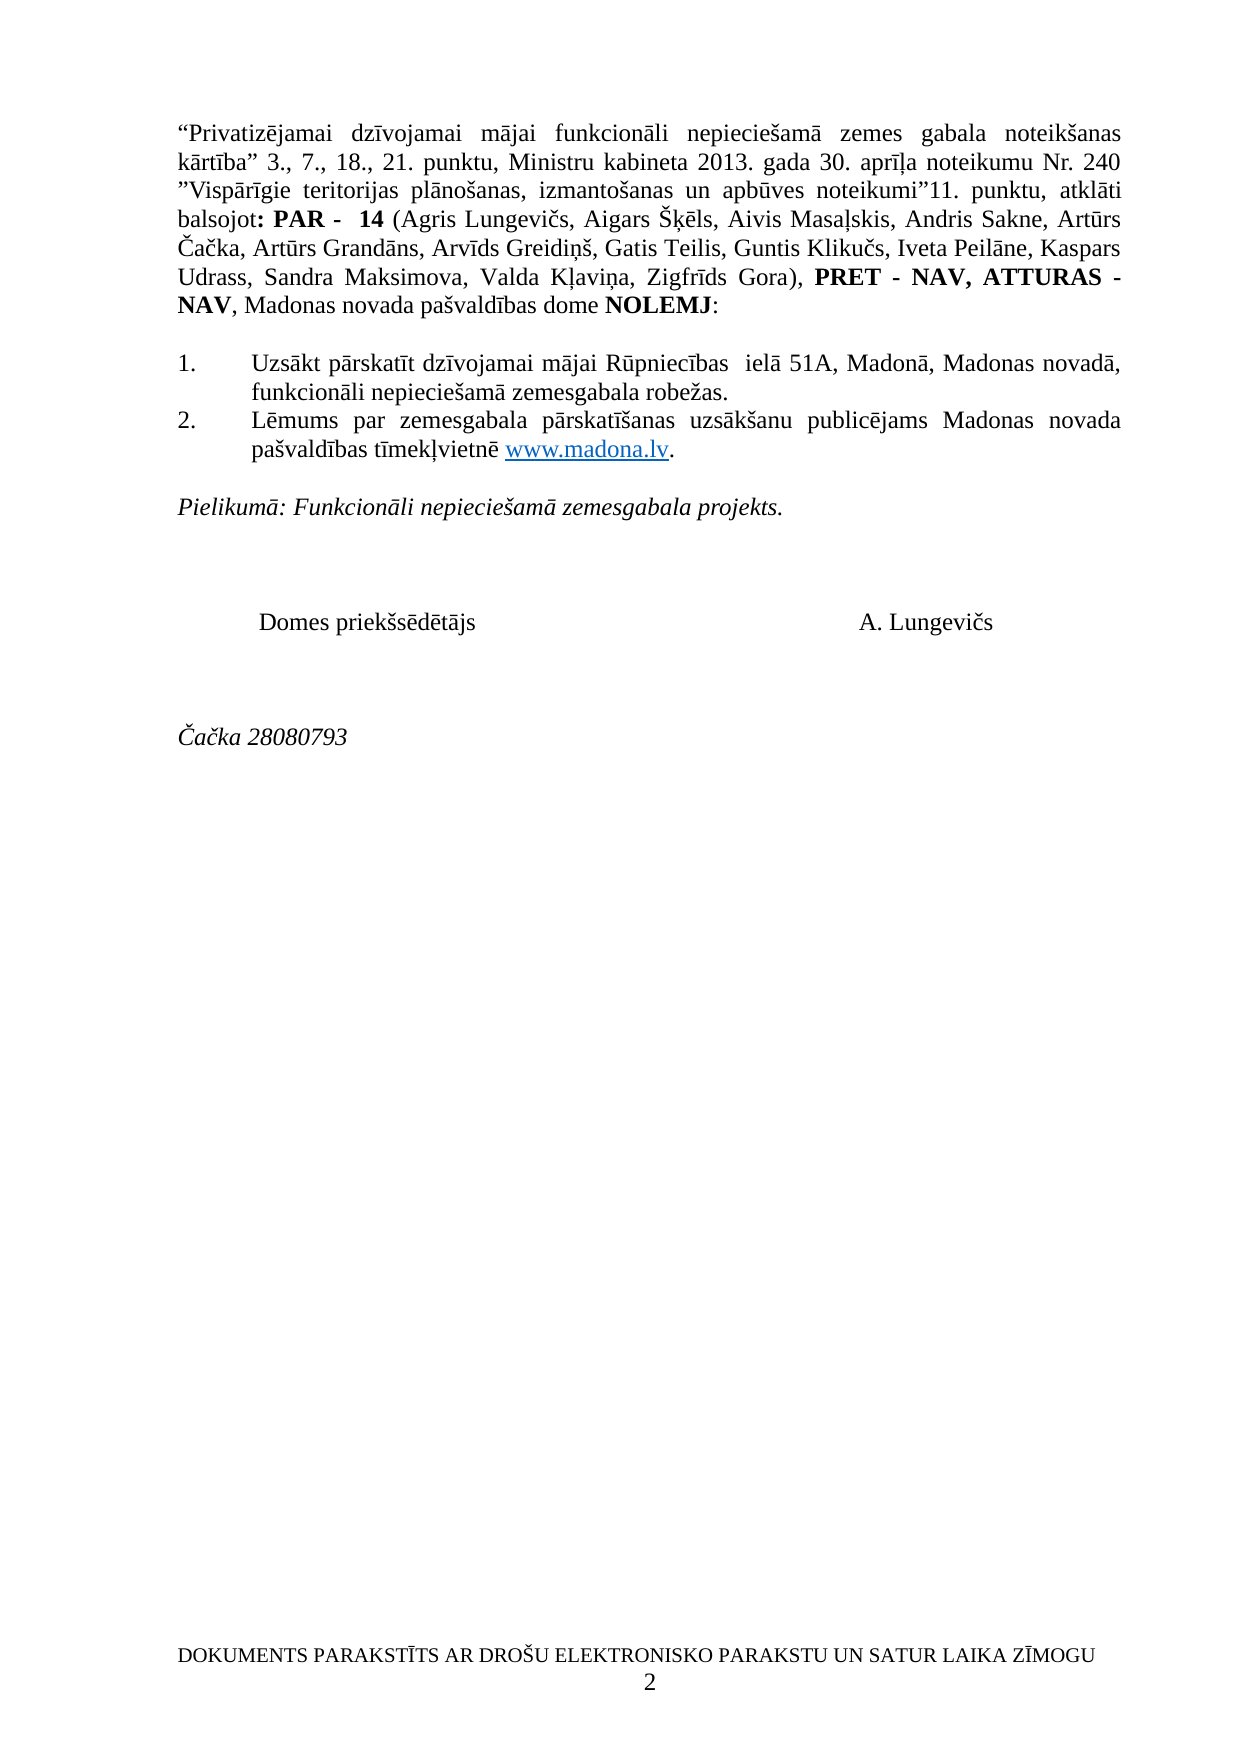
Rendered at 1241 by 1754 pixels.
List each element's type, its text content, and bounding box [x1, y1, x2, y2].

text Domes priekšsēdētājs A. Lungevičs [177, 607, 1122, 636]
text Čačka 28080793 [177, 722, 1122, 751]
text Pielikumā: Funkcionāli nepieciešamā zemesgabala projekts. [177, 492, 1122, 521]
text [177, 118, 1122, 319]
list Uzsākt pārskatīt dzīvojamai mājai Rūpniecības ielā 51A, Madonā, Madonas novadā, funkcionāli nepieciešamā zemesgabala robežas. [177, 348, 1122, 406]
list Lēmums par zemesgabala pārskatīšanas uzsākšanu publicējams Madonas novada pašvaldības tīmekļvietnē www.madona.lv. [177, 406, 1122, 463]
